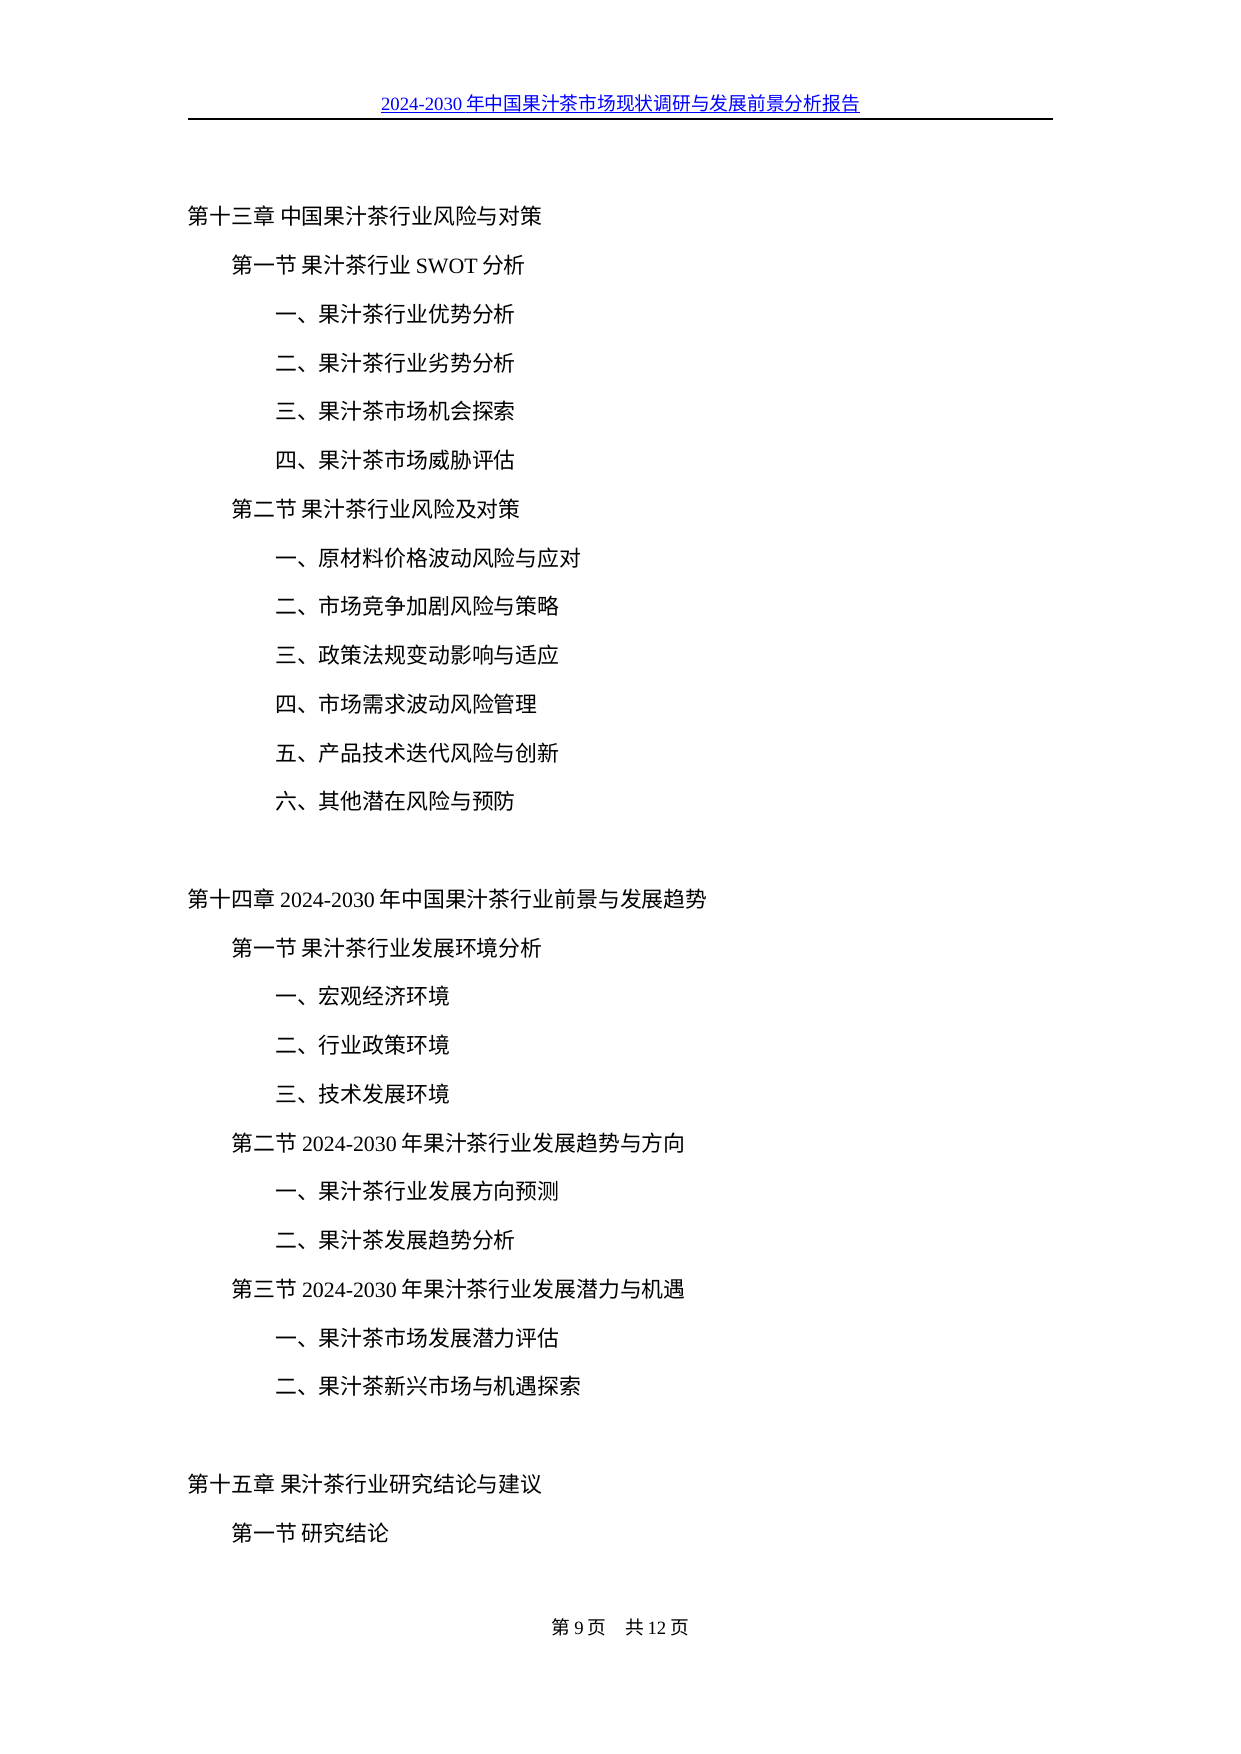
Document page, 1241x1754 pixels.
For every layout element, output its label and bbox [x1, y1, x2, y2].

text [187, 150, 1053, 1548]
